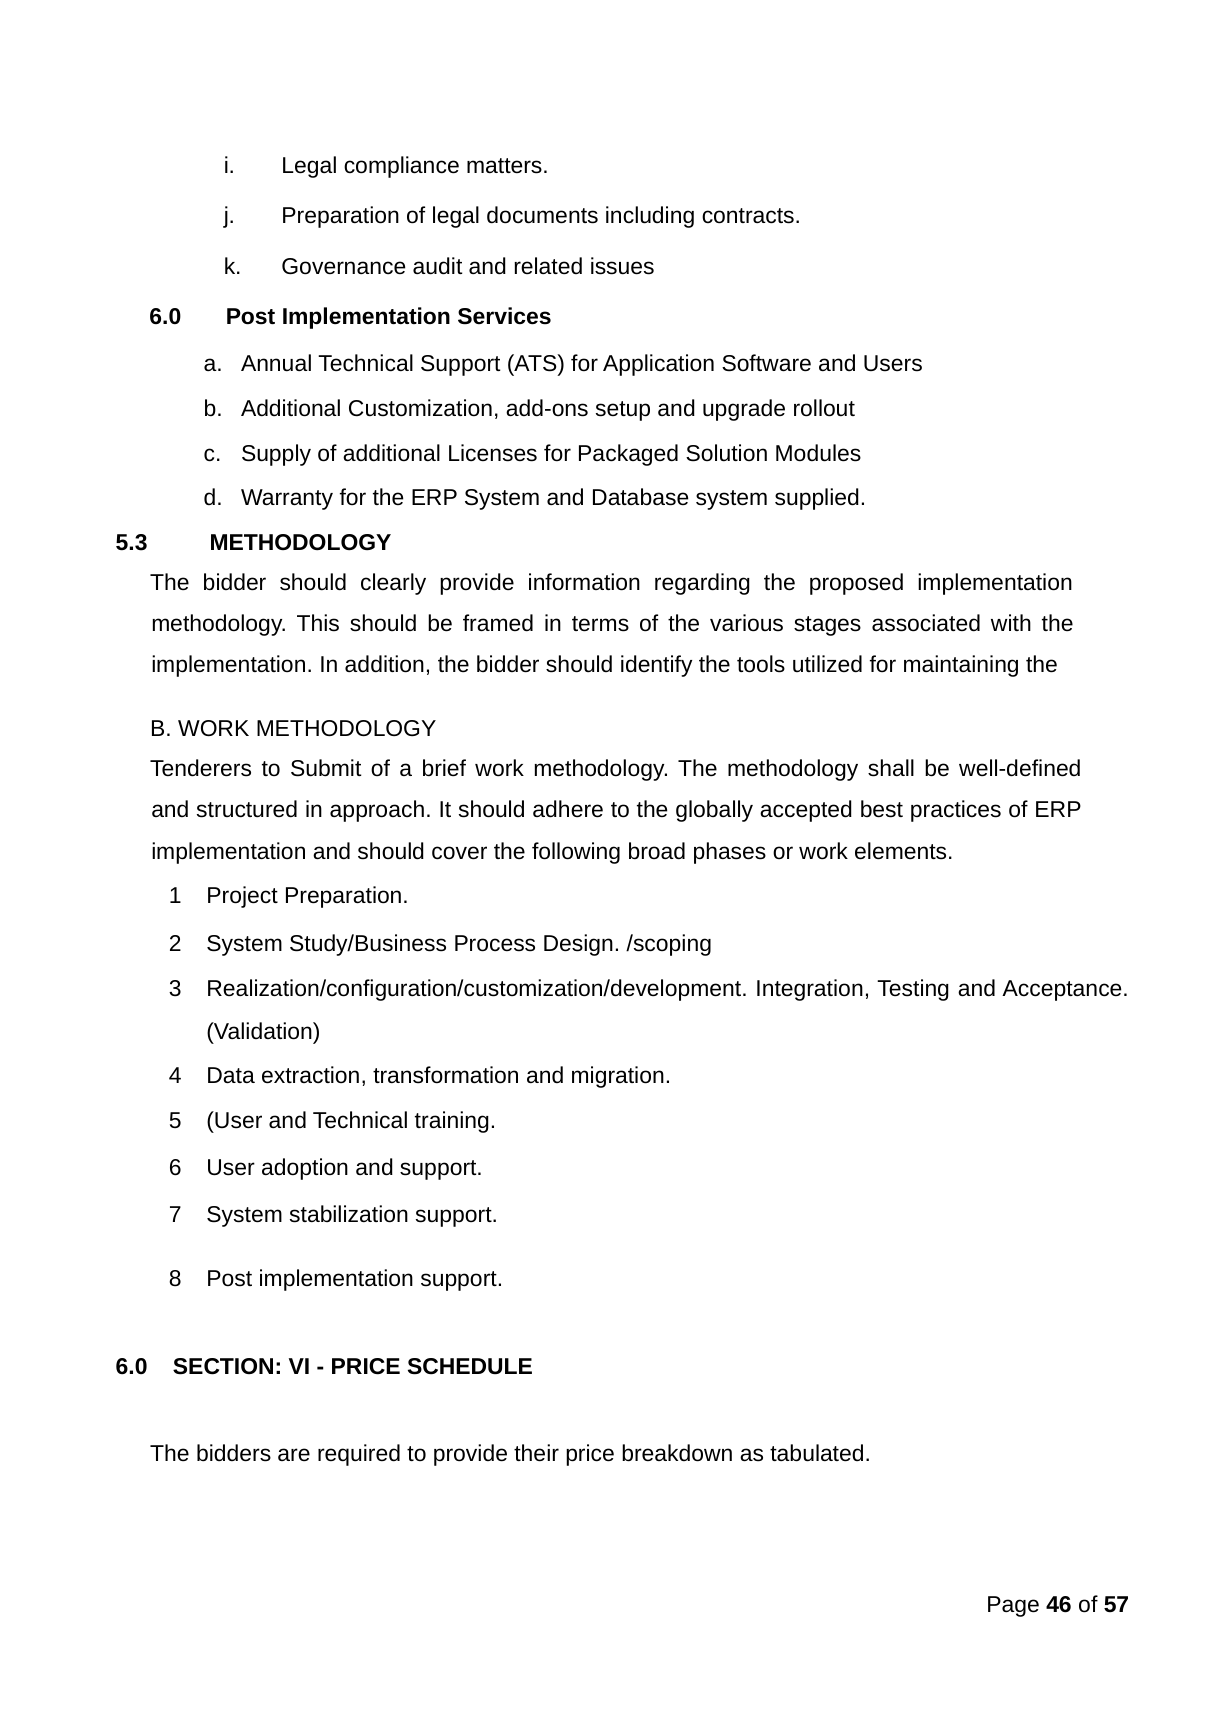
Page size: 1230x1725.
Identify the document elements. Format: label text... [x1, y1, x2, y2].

text The bidder should clearly provide information regarding the proposed implementation methodology. This should be framed in terms of the various stages associated with the implementation. In addition, the bidder should identify the tools utilized for maintaining the [150, 569, 1074, 678]
list Additional Customization, add-ons setup and upgrade rollout [203, 395, 1129, 421]
list Legal compliance matters. [223, 152, 1129, 178]
text Tenderers to Submit of a brief work methodology. The methodology shall be well-defined and structured in approach. It should adhere to the globally accepted best practices of ERP implementation and should cover the following broad phases or work elements. [150, 755, 1083, 864]
list Supply of additional Licenses for Packaged Solution Modules [203, 439, 1129, 466]
subtitle 6.0 SECTION: VI - PRICE SCHEDULE [0, 1353, 1129, 1379]
list (User and Technical training. [169, 1107, 1129, 1133]
list Realization/configuration/customization/development. Integration, Testing and Acceptance. (Validation) [169, 975, 1129, 1044]
subtitle 6.0 Post Implementation Services [149, 303, 1129, 329]
list Project Preparation. [169, 882, 1129, 908]
list System stabilization support. [169, 1201, 1129, 1227]
list Annual Technical Support (ATS) for Application Software and Users [203, 350, 1129, 377]
list Data extraction, transformation and migration. [169, 1062, 1129, 1088]
list Warranty for the ERP System and Database system supplied. [203, 484, 1129, 511]
list Preparation of legal documents including contracts. [223, 202, 1129, 228]
list System Study/Business Process Design. /scoping [169, 930, 1129, 957]
list Governance audit and related issues [223, 253, 1129, 279]
subtitle 5.3 METHODOLOGY [0, 529, 1129, 555]
text B. WORK METHODOLOGY [150, 714, 1129, 741]
list Post implementation support. [169, 1265, 1129, 1291]
text The bidders are required to provide their price breakdown as tabulated. [150, 1439, 1129, 1466]
list User adoption and support. [169, 1153, 1129, 1180]
